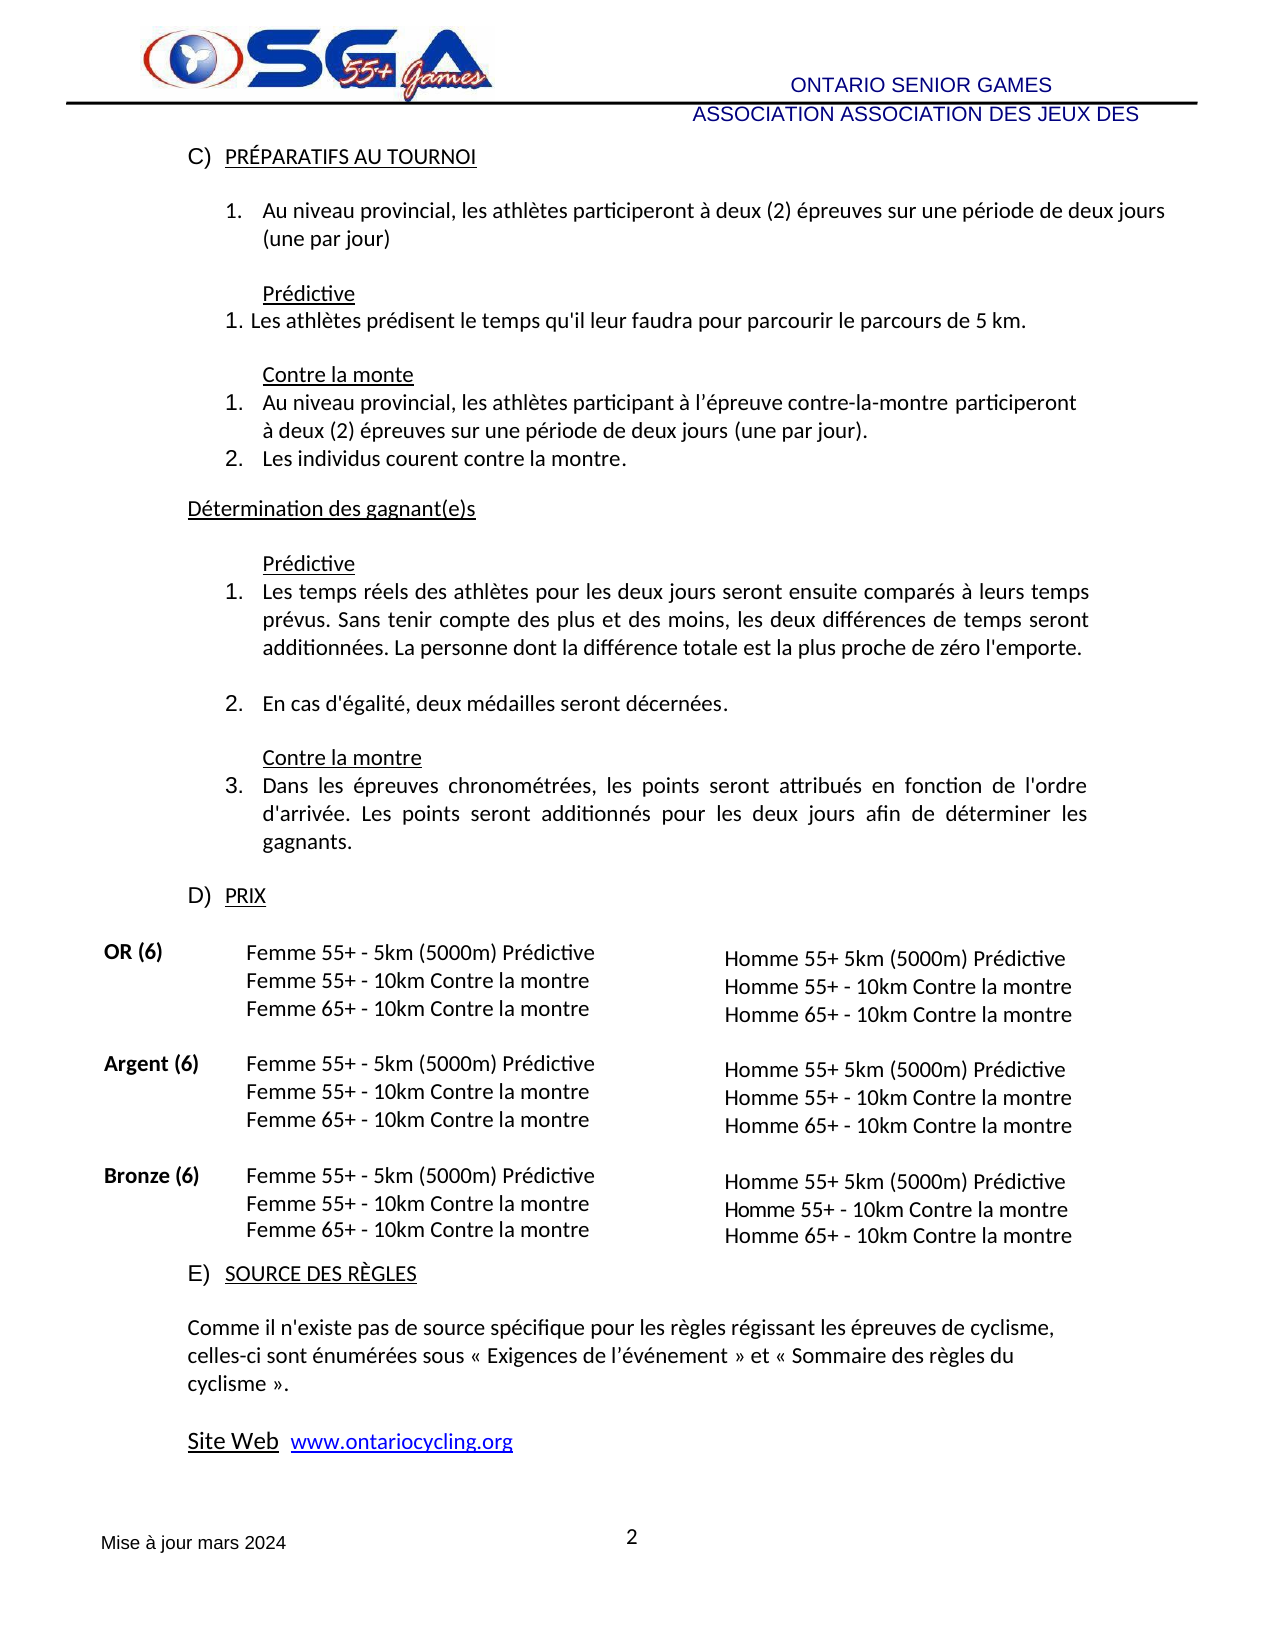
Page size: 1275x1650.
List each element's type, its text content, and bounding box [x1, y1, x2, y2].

list Les temps réels des athlètes pour les deux jours seront ensuite comparés à leurs temps prévus. Sans tenir compte des plus et des moins, les deux différences de temps seront additionnées. La personne dont la différence totale est la plus proche de zéro l'emporte. [225, 577, 1091, 661]
list PRIX [187, 882, 1177, 909]
picture [140, 26, 495, 101]
text Homme 65+ - 10km Contre la montre [724, 1111, 1177, 1139]
text Détermination des gagnant(e)s [187, 494, 1177, 522]
text Comme il n'existe pas de source spécifique pour les règles régissant les épreuves de cyclisme, celles-ci sont énumérées sous « Exigences de l’événement » et « Sommaire des règles du cyclisme ». [187, 1313, 1108, 1397]
text Contre la monte [262, 361, 1177, 388]
text Homme 55+ 5km (5000m) Prédictive Homme 55+ - 10km Contre la montre [724, 944, 1087, 1000]
text Femme 65+ - 10km Contre la montre [246, 1217, 657, 1242]
list Les individus courent contre la montre. [225, 444, 1177, 472]
text Site Web www.ontariocycling.org [187, 1425, 1177, 1456]
text Homme 55+ 5km (5000m) Prédictive Homme 55+ - 10km Contre la montre [724, 1055, 1078, 1111]
list En cas d'égalité, deux médailles seront décernées. [225, 689, 1177, 717]
text Homme 65+ - 10km Contre la montre [724, 1000, 1177, 1028]
text 1. Les athlètes prédisent le temps qu'il leur faudra pour parcourir le parcours de 5 km. [225, 307, 1177, 334]
text Femme 65+ - 10km Contre la montre [246, 994, 657, 1022]
text Prédictive [262, 550, 1177, 577]
list Au niveau provincial, les athlètes participeront à deux (2) épreuves sur une période de deux jours (une par jour) [225, 197, 1177, 253]
list Dans les épreuves chronométrées, les points seront attribués en fonction de l'ordre d'arrivée. Les points seront additionnés pour les deux jours afin de déterminer les gagnants. [225, 771, 1089, 855]
text OR (6) Femme 55+ - 5km (5000m) Prédictive Femme 55+ - 10km Contre la montre [104, 937, 653, 994]
list Au niveau provincial, les athlètes participant à l’épreuve contre-la-montre participeront à deux (2) épreuves sur une période de deux jours (une par jour). [225, 388, 1078, 444]
text Argent (6) Femme 55+ - 5km (5000m) Prédictive Femme 55+ - 10km Contre la montre [104, 1049, 653, 1105]
list PRÉPARATIFS AU TOURNOI [187, 142, 1177, 171]
text Prédictive [262, 280, 1177, 307]
text Bronze (6) Femme 55+ - 5km (5000m) Prédictive Femme 55+ - 10km Contre la montre [104, 1161, 653, 1217]
text Contre la montre [262, 743, 1177, 771]
text Femme 65+ - 10km Contre la montre [246, 1105, 657, 1132]
text Homme 55+ 5km (5000m) Prédictive Homme 55+ - 10km Contre la montre [724, 1167, 1083, 1223]
text Homme 65+ - 10km Contre la montre [724, 1223, 1177, 1249]
list SOURCE DES RÈGLES [187, 1259, 1177, 1287]
